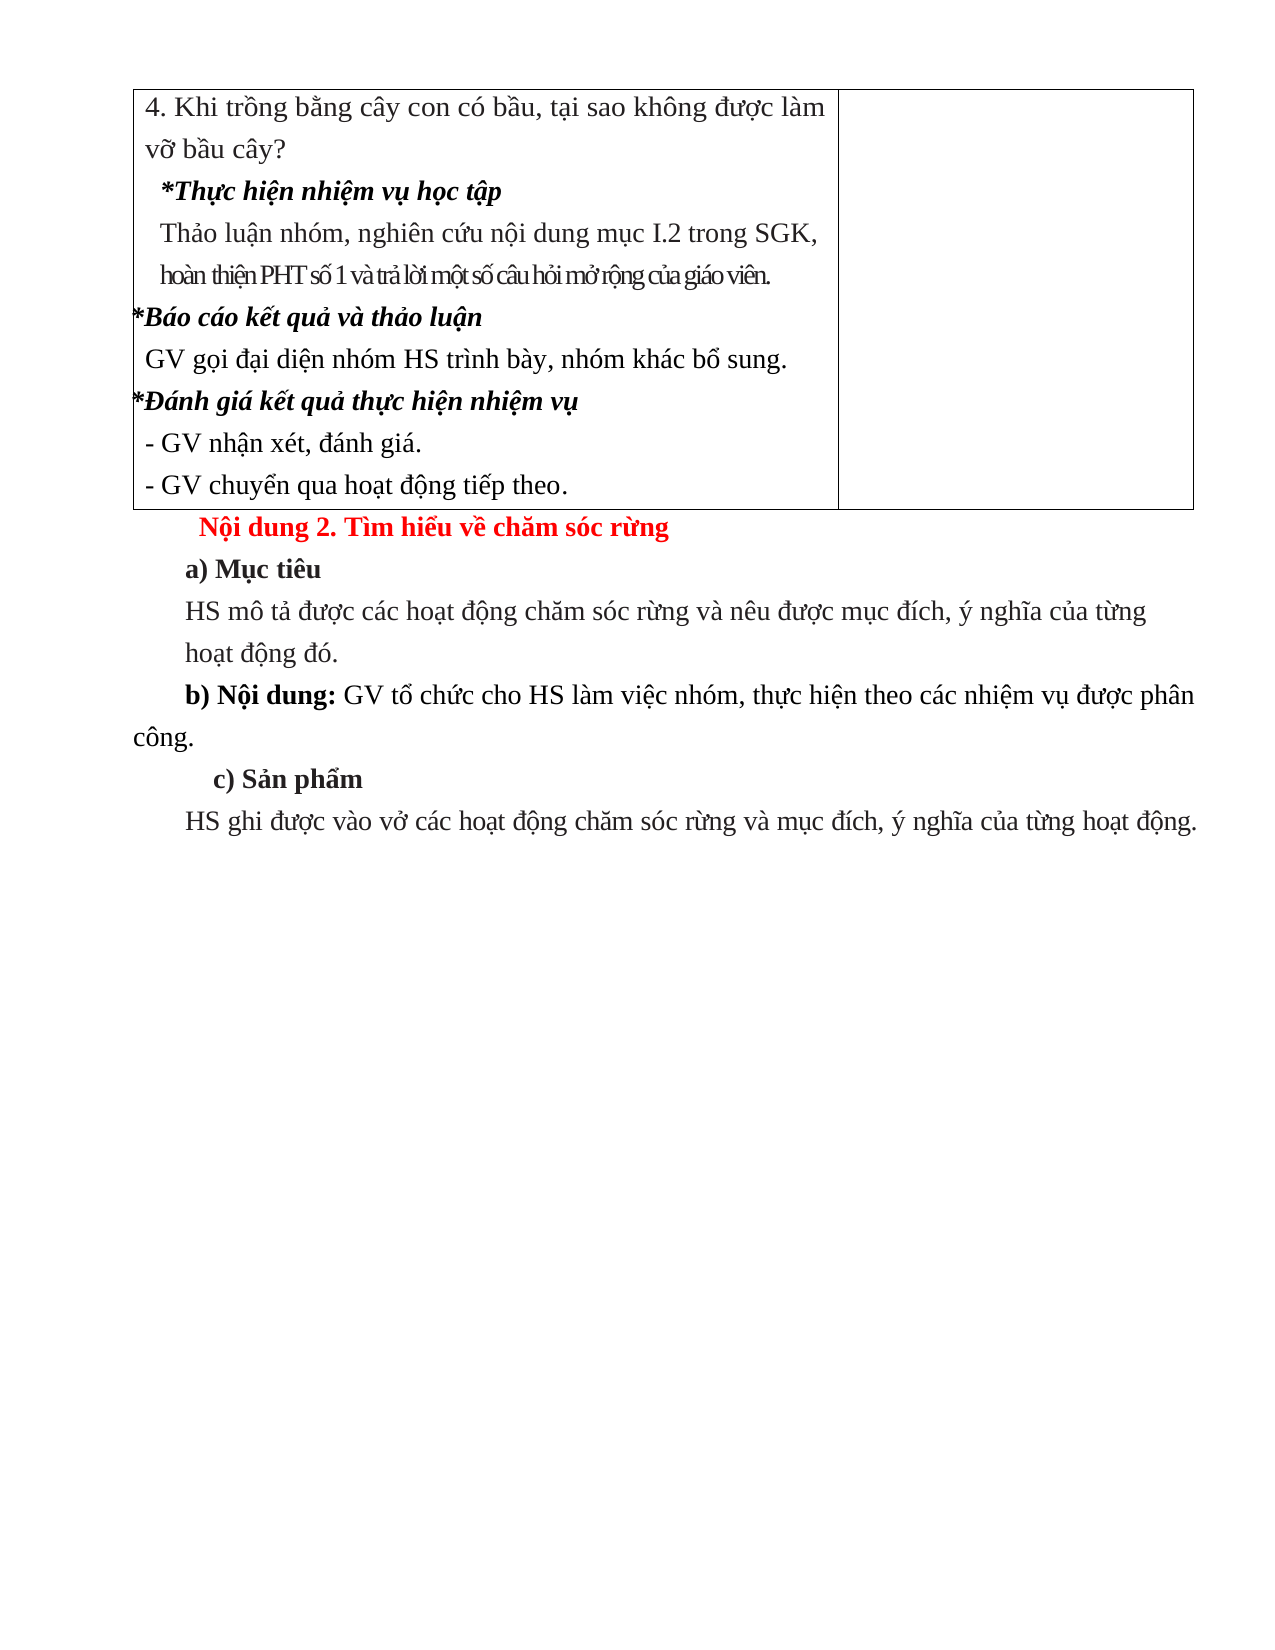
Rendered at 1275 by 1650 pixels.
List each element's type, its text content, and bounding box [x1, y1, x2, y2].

text a) Mục tiêu [185, 552, 1204, 584]
text Nội dung 2. Tìm hiểu về chăm sóc rừng [133, 510, 1178, 542]
text b) Nội dung: GV tổ chức cho HS làm việc nhóm, thực hiện theo các nhiệm vụ được phân công. [133, 678, 1204, 752]
text HS mô tả được các hoạt động chăm sóc rừng và nêu được mục đích, ý nghĩa của từng hoạt động đó. [185, 594, 1184, 668]
text HS ghi được vào vở các hoạt động chăm sóc rừng và mục đích, ý nghĩa của từng hoạt động. [185, 804, 1204, 837]
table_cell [134, 90, 838, 509]
text c) Sản phẩm [133, 762, 1204, 794]
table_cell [839, 90, 1193, 509]
